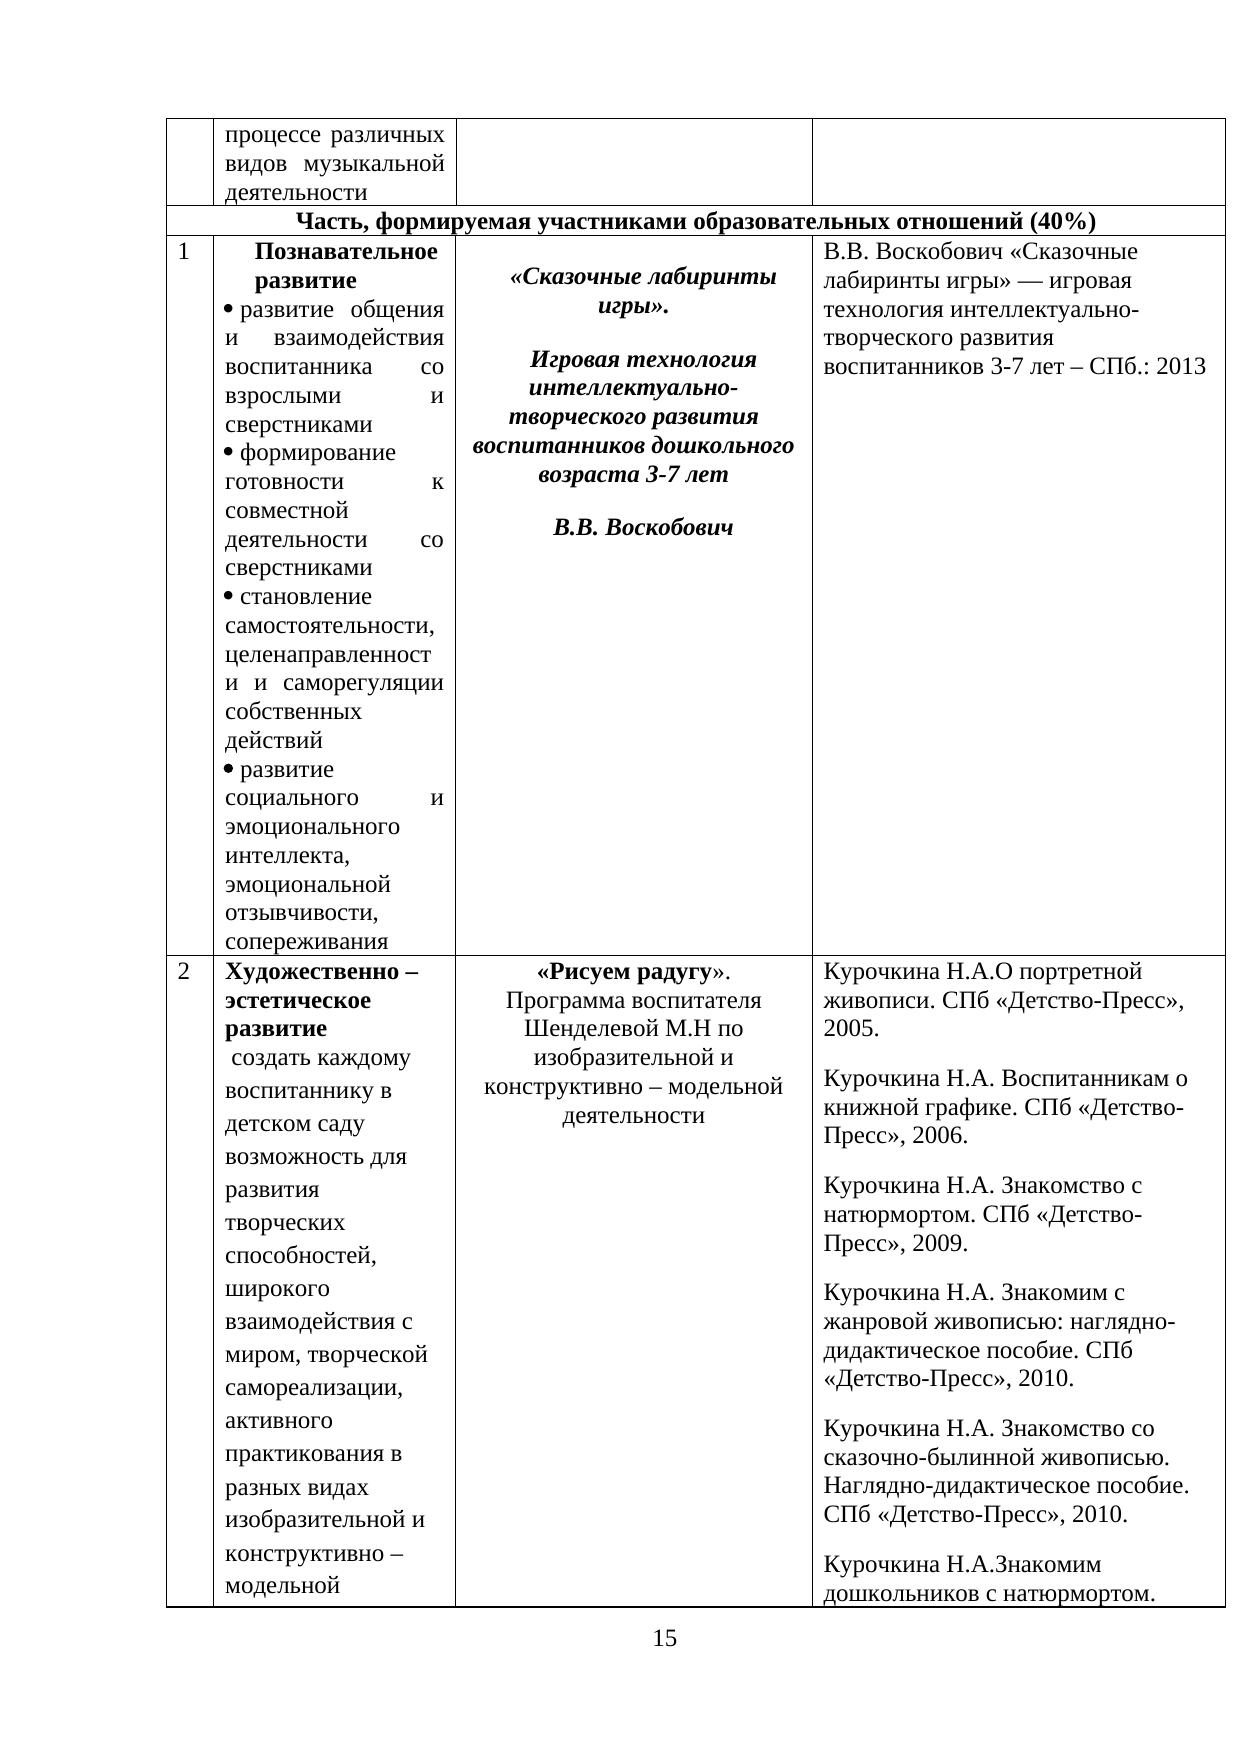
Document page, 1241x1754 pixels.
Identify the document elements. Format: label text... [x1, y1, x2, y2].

table_cell Познавательное развитие развитие общения и взаимодействия воспитанника со взрослыми и сверстниками формирование готовности к совместной деятельности со сверстниками становление самостоятельности, целенаправленности и саморегуляции собственных действий развитие социального и эмоционального интеллекта, эмоциональной отзывчивости, сопереживания [214, 236, 455, 955]
table_cell В.В. Воскобович «Сказочные лабиринты игры» — игровая технология интеллектуально-творческого развития воспитанников 3-7 лет – СПб.: 2013 [813, 236, 1225, 955]
table_cell 1 [167, 236, 213, 955]
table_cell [813, 956, 1225, 1606]
table_cell Часть, формируемая участниками образовательных отношений (40%) [167, 206, 1225, 235]
table_cell «Сказочные лабиринты игры». Игровая технология интеллектуально-творческого развития воспитанников дошкольного возраста 3-7 лет В.В. Воскобович [456, 236, 812, 955]
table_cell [456, 956, 812, 1606]
table_cell 2 [167, 956, 213, 1606]
table_cell 4 [167, 119, 213, 205]
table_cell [457, 119, 812, 205]
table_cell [813, 119, 1225, 205]
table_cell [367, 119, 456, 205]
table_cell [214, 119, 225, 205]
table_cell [214, 956, 455, 1606]
